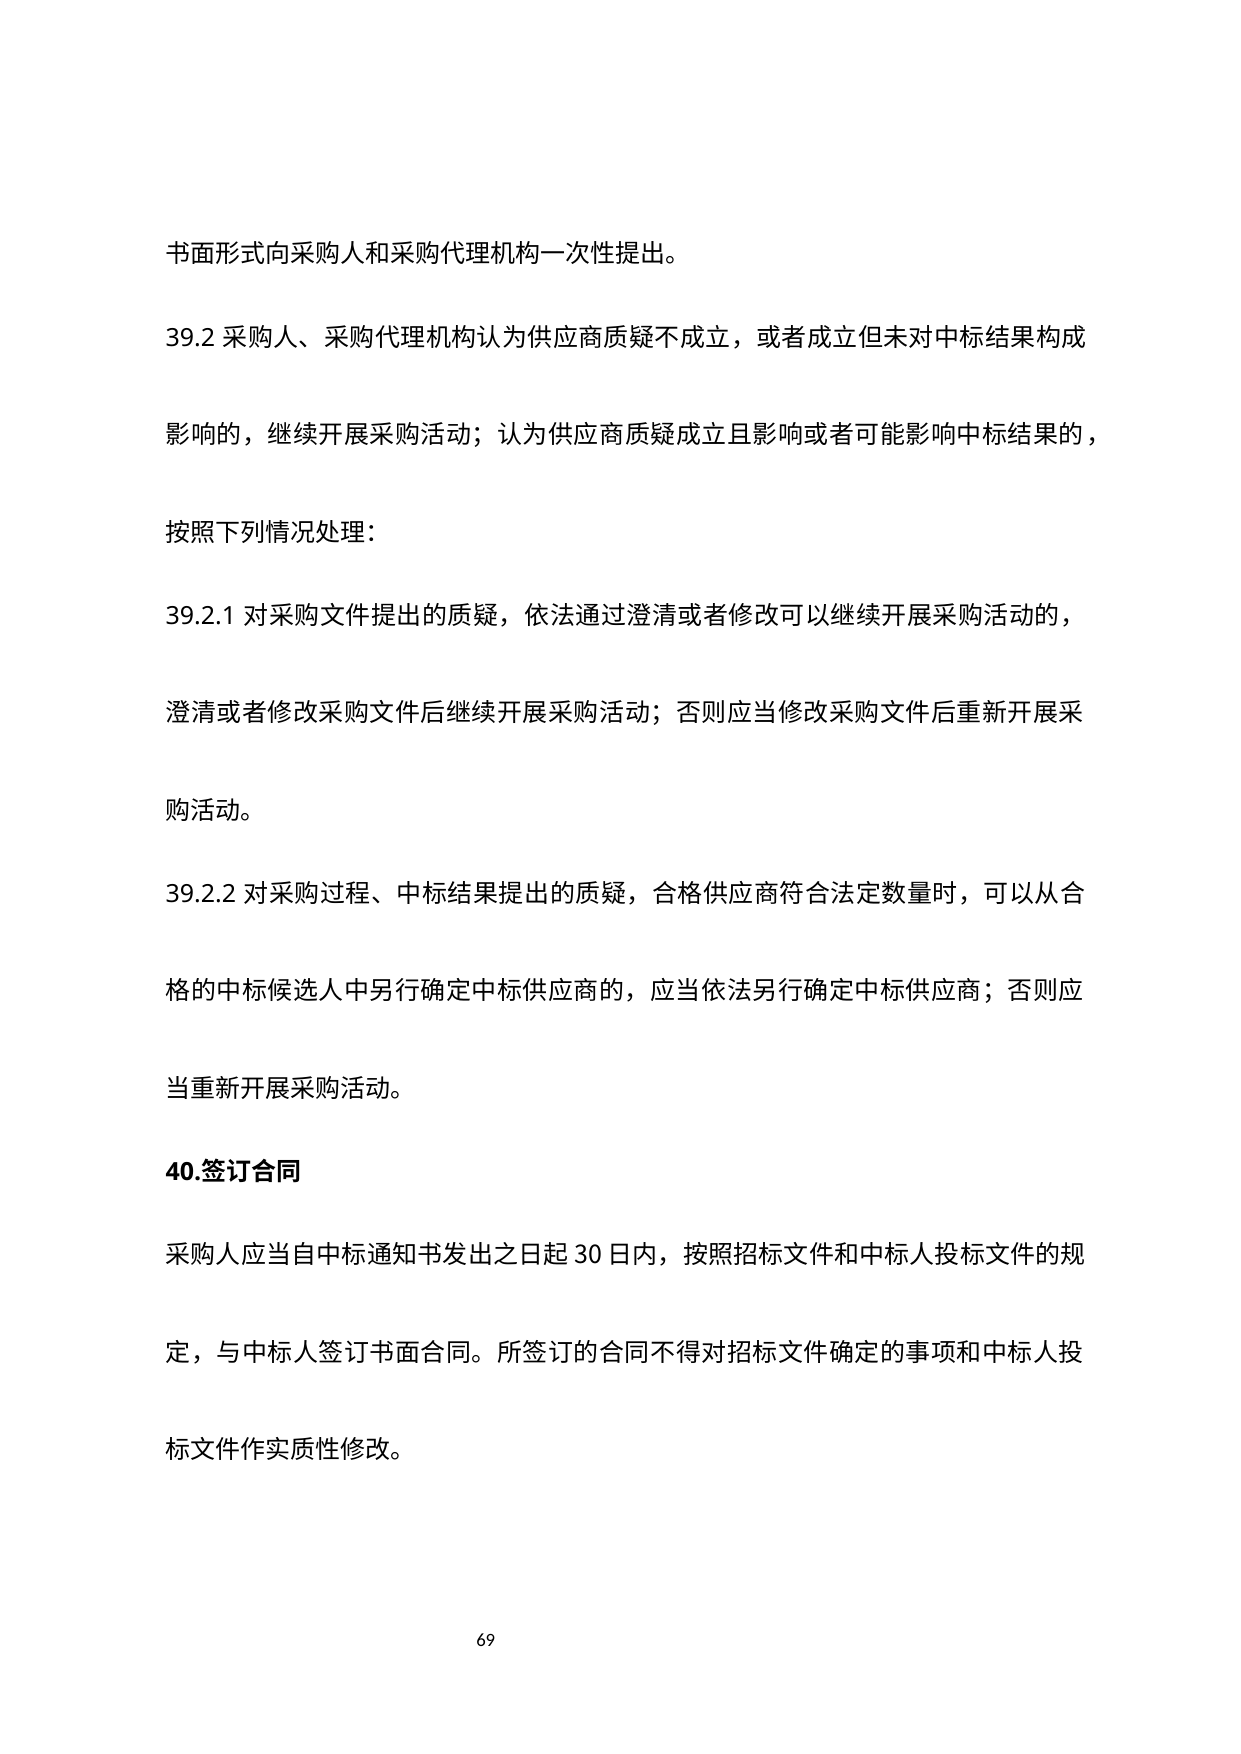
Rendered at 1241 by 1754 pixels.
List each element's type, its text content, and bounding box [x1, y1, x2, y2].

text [165, 219, 1087, 284]
text 采购人应当自中标通知书发出之日起30日内，按照招标文件和中标人投标文件的规定，与中标人签订书面合同。所签订的合同不得对招标文件确定的事项和中标人投标文件作实质性修改。 [165, 1220, 1087, 1480]
text 39.2.2 对采购过程、中标结果提出的质疑，合格供应商符合法定数量时，可以从合格的中标候选人中另行确定中标供应商的，应当依法另行确定中标供应商；否则应当重新开展采购活动。 [165, 859, 1087, 1119]
text 39.2.1 对采购文件提出的质疑，依法通过澄清或者修改可以继续开展采购活动的，澄清或者修改采购文件后继续开展采购活动；否则应当修改采购文件后重新开展采购活动。 [165, 581, 1087, 841]
text 39.2 采购人、采购代理机构认为供应商质疑不成立，或者成立但未对中标结果构成影响的，继续开展采购活动；认为供应商质疑成立且影响或者可能影响中标结果的，按照下列情况处理： [165, 303, 1087, 563]
text 40.签订合同 [165, 1137, 1087, 1202]
